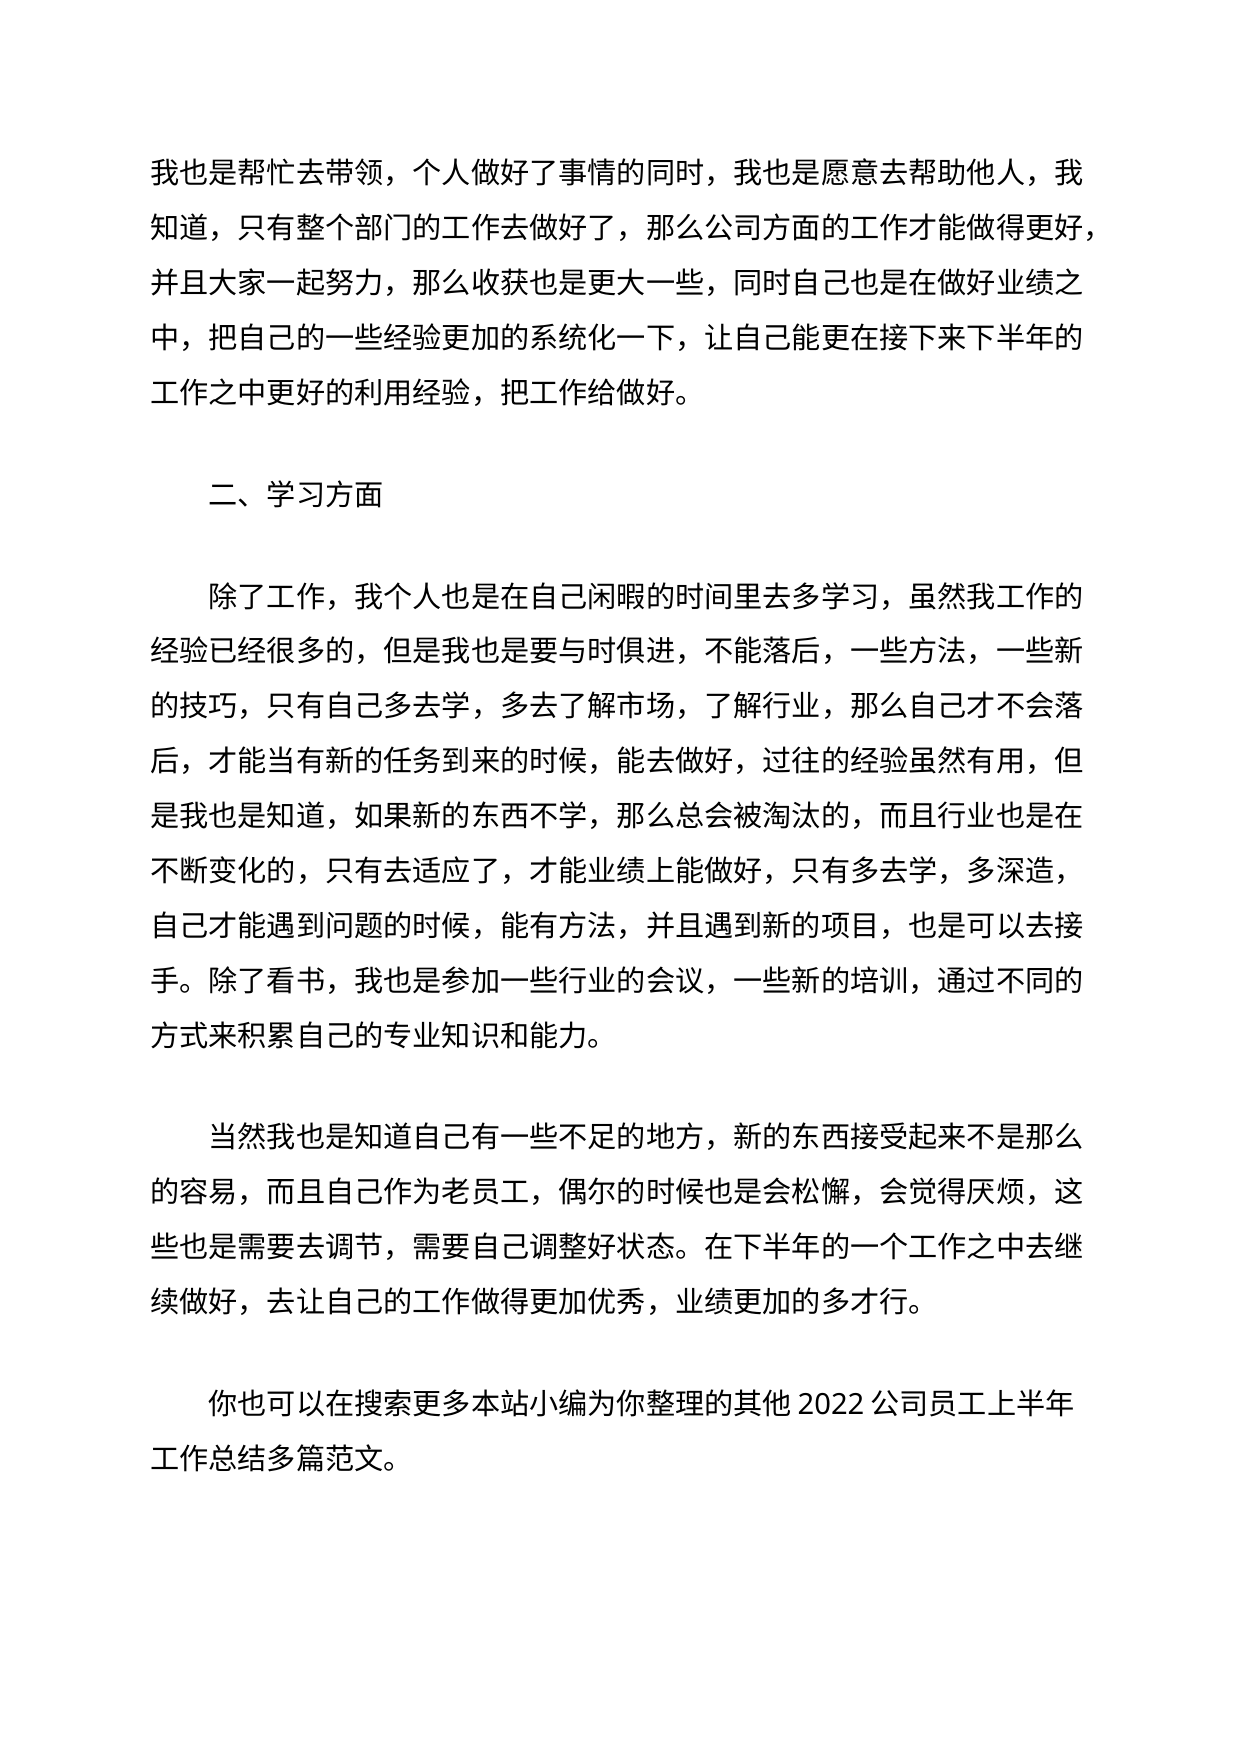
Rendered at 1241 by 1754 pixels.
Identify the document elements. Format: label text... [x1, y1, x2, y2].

text 当然我也是知道自己有一些不足的地方，新的东西接受起来不是那么的容易，而且自己作为老员工，偶尔的时候也是会松懈，会觉得厌烦，这些也是需要去调节，需要自己调整好状态。在下半年的一个工作之中去继续做好，去让自己的工作做得更加优秀，业绩更加的多才行。 [150, 1114, 1090, 1321]
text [150, 150, 1090, 412]
text 除了工作，我个人也是在自己闲暇的时间里去多学习，虽然我工作的经验已经很多的，但是我也是要与时俱进，不能落后，一些方法，一些新的技巧，只有自己多去学，多去了解市场，了解行业，那么自己才不会落后，才能当有新的任务到来的时候，能去做好，过往的经验虽然有用，但是我也是知道，如果新的东西不学，那么总会被淘汰的，而且行业也是在不断变化的，只有去适应了，才能业绩上能做好，只有多去学，多深造，自己才能遇到问题的时候，能有方法，并且遇到新的项目，也是可以去接手。除了看书，我也是参加一些行业的会议，一些新的培训，通过不同的方式来积累自己的专业知识和能力。 [150, 573, 1090, 1054]
text 你也可以在搜索更多本站小编为你整理的其他2022公司员工上半年工作总结多篇范文。 [150, 1381, 1090, 1478]
text 二、学习方面 [150, 471, 1090, 514]
